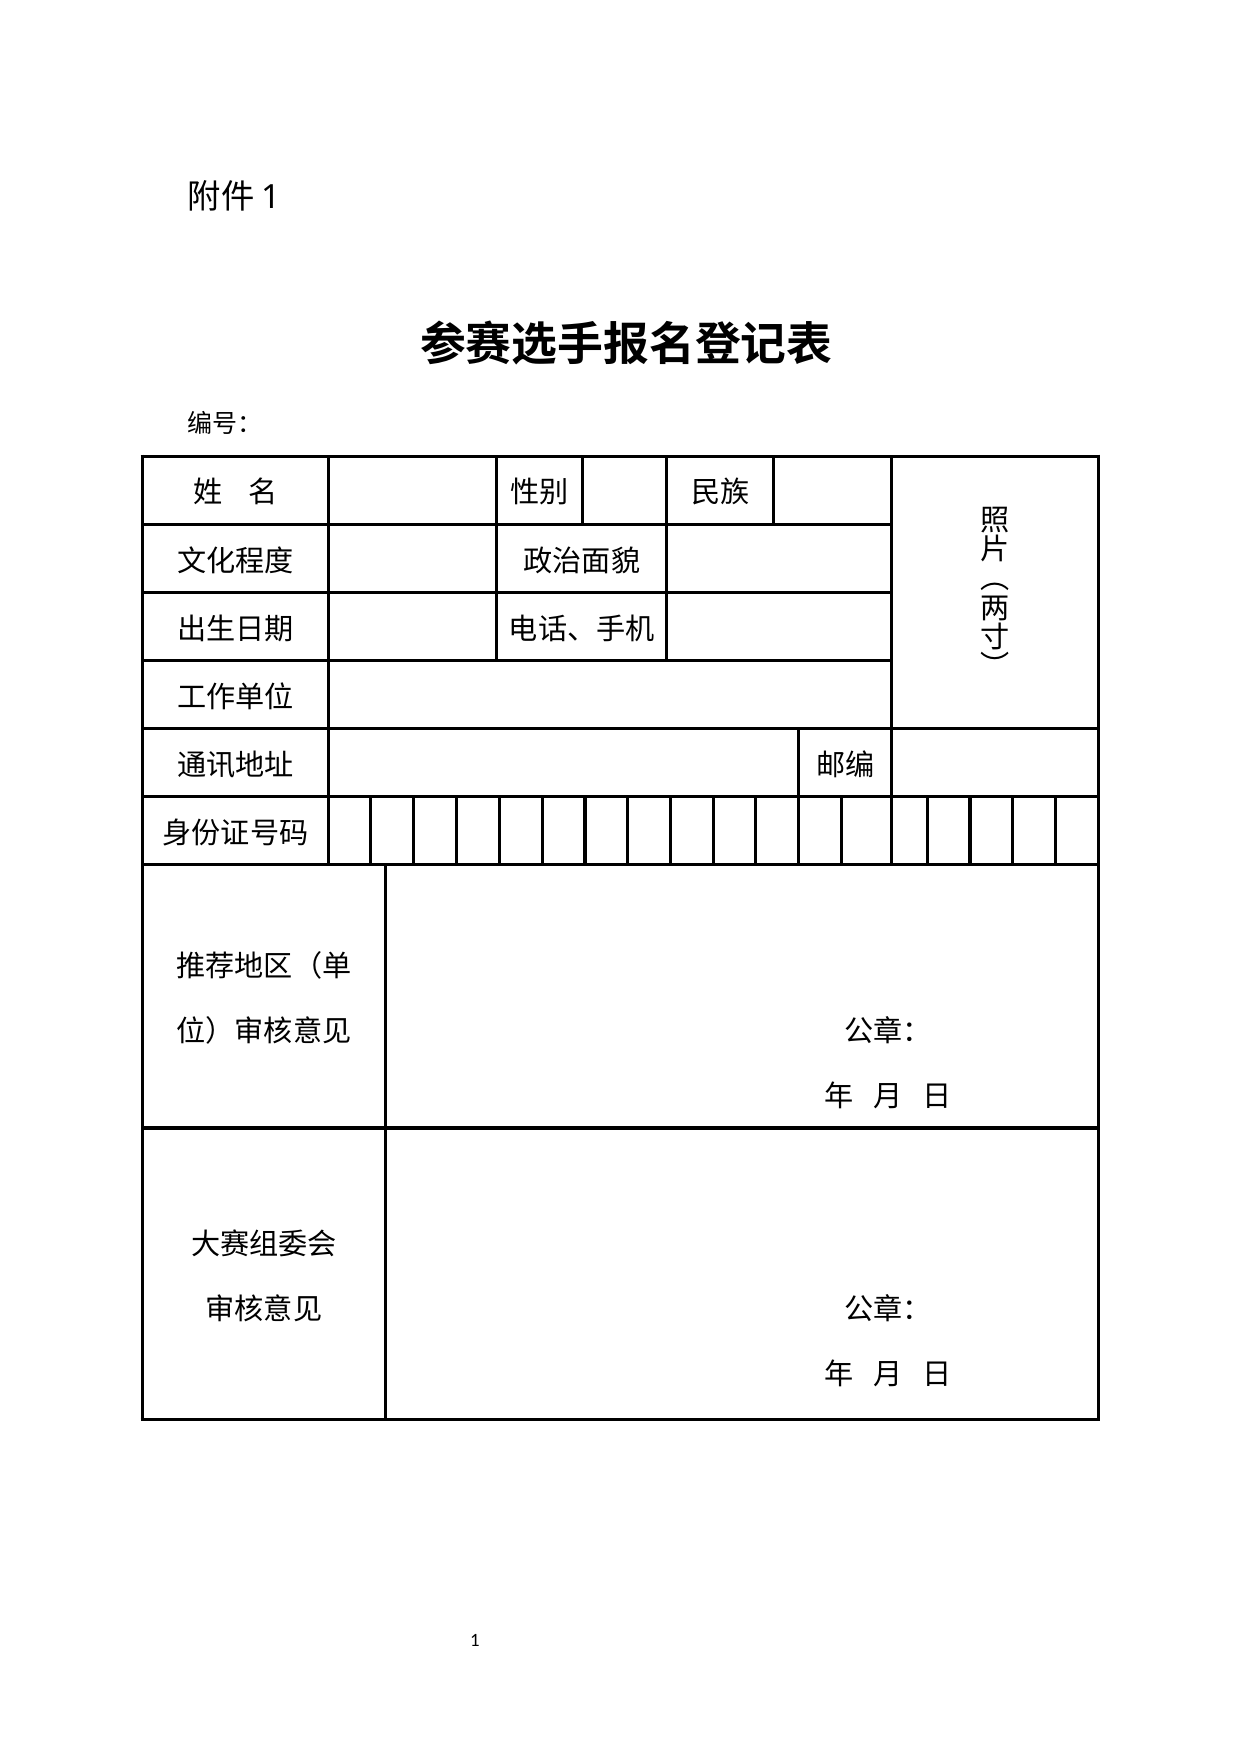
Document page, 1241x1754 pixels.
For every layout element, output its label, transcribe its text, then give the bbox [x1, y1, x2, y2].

table_cell [972, 798, 1011, 863]
table_cell [893, 730, 1097, 795]
table_cell [893, 798, 926, 863]
table_cell 文化程度 [144, 526, 327, 591]
table_cell 工作单位 [144, 662, 327, 727]
text 附件1 [187, 162, 1053, 227]
table_cell 公章： 年 月 日 [387, 866, 1097, 1126]
table_cell 公章： 年 月 日 [387, 1130, 1097, 1418]
table_cell 电话、手机 [498, 594, 665, 659]
table_cell [415, 798, 455, 863]
table_header 民族 [668, 458, 772, 523]
table_cell [330, 594, 495, 659]
text 编号： [187, 389, 1053, 454]
table_cell 推荐地区（单位）审核意见 [144, 866, 384, 1126]
table_header 照片（两寸） [893, 458, 1097, 727]
table_cell [587, 798, 626, 863]
text 参赛选手报名登记表 [187, 292, 1053, 389]
table_cell [458, 798, 498, 863]
table_cell [629, 798, 669, 863]
table_header 性别 [498, 458, 581, 523]
table_cell 大赛组委会 审核意见 [144, 1130, 384, 1418]
table_cell [544, 798, 583, 863]
table_cell [757, 798, 797, 863]
table_cell [1014, 798, 1054, 863]
table_cell [843, 798, 890, 863]
table_cell [330, 662, 890, 727]
table_cell [672, 798, 712, 863]
table_header 姓 名 [144, 458, 327, 523]
table_cell [330, 526, 495, 591]
table_cell 政治面貌 [498, 526, 665, 591]
table_cell 身份证号码 [144, 798, 327, 863]
table_cell [715, 798, 754, 863]
table_cell [668, 594, 890, 659]
table_cell 通讯地址 [144, 730, 327, 795]
table_cell [330, 730, 797, 795]
table_cell 邮编 [800, 730, 890, 795]
table_header [330, 458, 495, 523]
table_cell [372, 798, 412, 863]
table_header [584, 458, 665, 523]
table_cell [929, 798, 968, 863]
table_cell [330, 798, 369, 863]
table_cell 出生日期 [144, 594, 327, 659]
table_cell [668, 526, 890, 591]
table_cell [800, 798, 840, 863]
table_cell [501, 798, 541, 863]
table_header [775, 458, 890, 523]
table_cell [1057, 798, 1097, 863]
